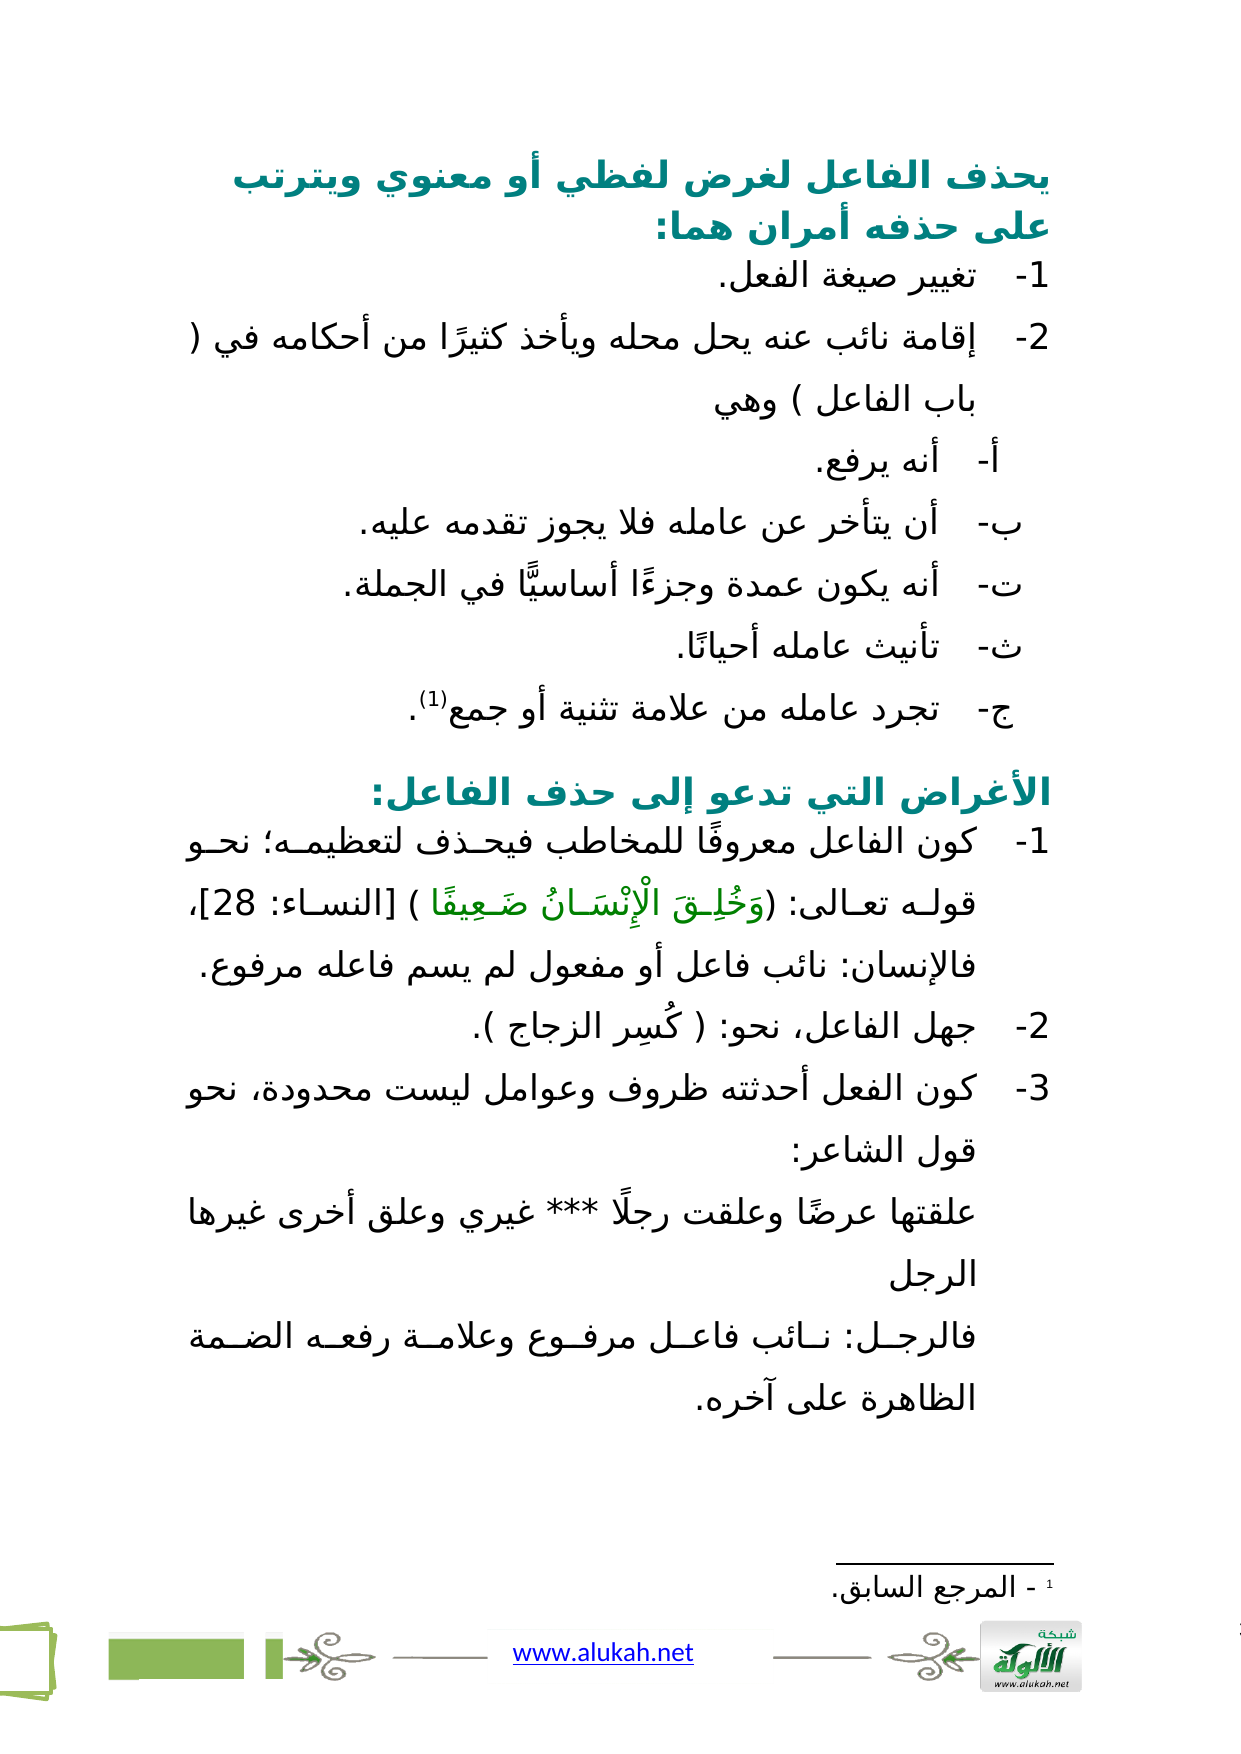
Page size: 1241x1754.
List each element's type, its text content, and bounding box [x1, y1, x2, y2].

list كون الفعل أحدثته ظروف وعوامل ليست محدودة، نحو قول الشاعر: [187, 1068, 1015, 1171]
list تغيير صيغة الفعل. [187, 254, 1015, 296]
picture [107, 1617, 1083, 1699]
list أن يتأخر عن عامله فلا يجوز تقدمه عليه. [187, 502, 978, 543]
list تأنيث عامله أحيانًا. [187, 626, 978, 667]
subtitle الأغراض التي تدعو إلى حذف الفاعل: [187, 770, 1053, 814]
list علقتها عرضًا وعلقت رجلًا *** غيري وعلق أخرى غيرها الرجل [187, 1192, 978, 1295]
list أنه يرفع. [187, 440, 978, 481]
subtitle يحذف الفاعل لغرض لفظي أو معنوي ويترتب على حذفه أمران هما: [187, 154, 1053, 248]
list إقامة نائب عنه يحل محله ويأخذ كثيرًا من أحكامه في ( باب الفاعل ) وهي [187, 316, 1015, 419]
list تجرد عامله من علامة تثنية أو جمع(). [187, 687, 978, 729]
list جهل الفاعل، نحو: ( كُسِر الزجاج ). [187, 1006, 1015, 1047]
list كون الفاعل معروفًا للمخاطب فيحذف لتعظيمه؛ نحو قوله تعالى: ﴿وَخُلِقَ الْإِنْسَانُ ضَعِيفًا ﴾ [النساء: 28]، فالإنسان: نائب فاعل أو مفعول لم يسم فاعله مرفوع. [187, 820, 1015, 985]
list أنه يكون عمدة وجزءًا أساسيًّا في الجملة. [187, 564, 978, 605]
list فالرجل: نائب فاعل مرفوع وعلامة رفعه الضمة الظاهرة على آخره. [187, 1315, 978, 1418]
